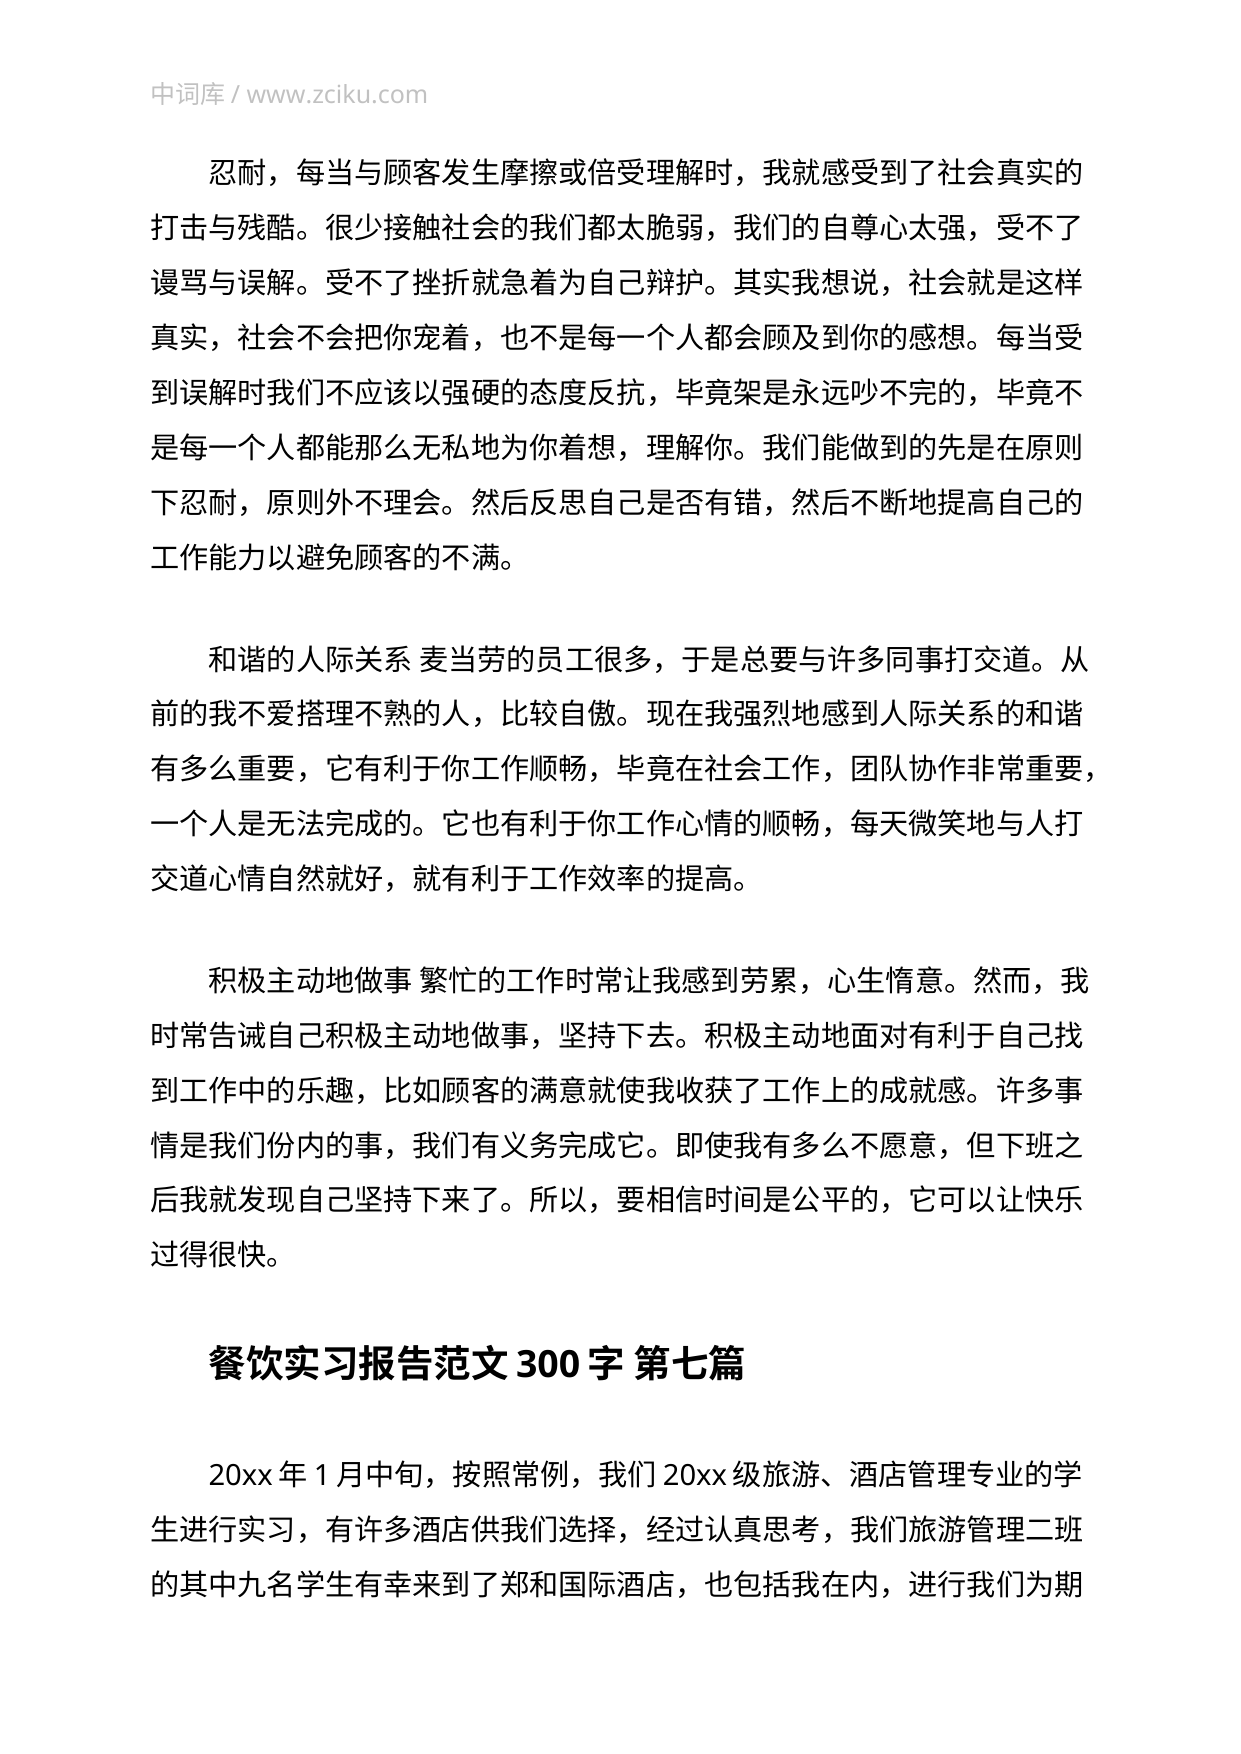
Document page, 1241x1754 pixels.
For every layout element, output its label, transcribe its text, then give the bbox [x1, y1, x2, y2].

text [150, 1451, 1090, 1603]
text 和谐的人际关系 麦当劳的员工很多，于是总要与许多同事打交道。从前的我不爱搭理不熟的人，比较自傲。现在我强烈地感到人际关系的和谐有多么重要，它有利于你工作顺畅，毕竟在社会工作，团队协作非常重要，一个人是无法完成的。它也有利于你工作心情的顺畅，每天微笑地与人打交道心情自然就好，就有利于工作效率的提高。 [150, 636, 1090, 898]
text 餐饮实习报告范文300字 第七篇 [150, 1334, 1090, 1388]
text 积极主动地做事 繁忙的工作时常让我感到劳累，心生惰意。然而，我时常告诫自己积极主动地做事，坚持下去。积极主动地面对有利于自己找到工作中的乐趣，比如顾客的满意就使我收获了工作上的成就感。许多事情是我们份内的事，我们有义务完成它。即使我有多么不愿意，但下班之后我就发现自己坚持下来了。所以，要相信时间是公平的，它可以让快乐过得很快。 [150, 957, 1090, 1274]
text 忍耐，每当与顾客发生摩擦或倍受理解时，我就感受到了社会真实的打击与残酷。很少接触社会的我们都太脆弱，我们的自尊心太强，受不了谩骂与误解。受不了挫折就急着为自己辩护。其实我想说，社会就是这样真实，社会不会把你宠着，也不是每一个人都会顾及到你的感想。每当受到误解时我们不应该以强硬的态度反抗，毕竟架是永远吵不完的，毕竟不是每一个人都能那么无私地为你着想，理解你。我们能做到的先是在原则下忍耐，原则外不理会。然后反思自己是否有错，然后不断地提高自己的工作能力以避免顾客的不满。 [150, 150, 1090, 577]
